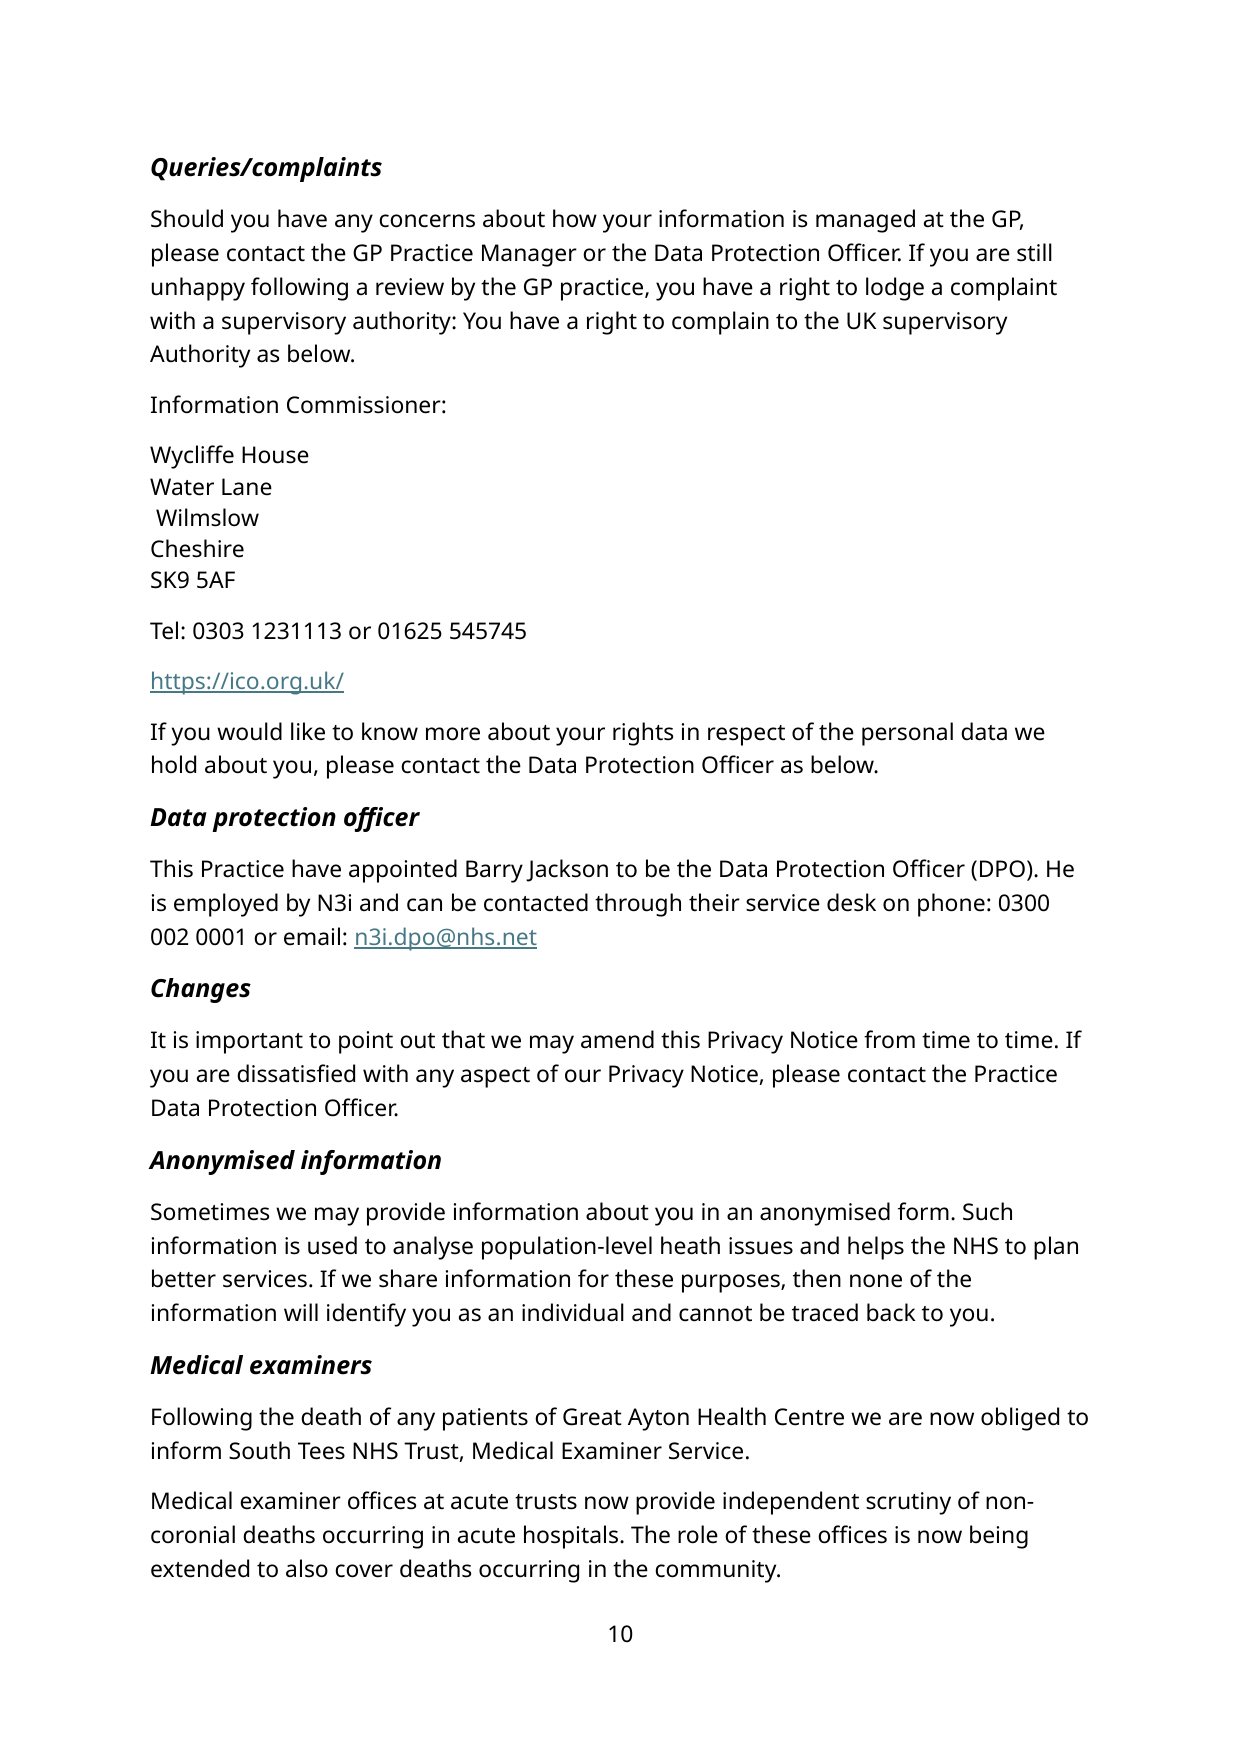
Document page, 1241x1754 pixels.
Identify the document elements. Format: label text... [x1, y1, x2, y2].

text Should you have any concerns about how your information is managed at the GP, please contact the GP Practice Manager or the Data Protection Officer. If you are still unhappy following a review by the GP practice, you have a right to lodge a complaint with a supervisory authority: You have a right to complain to the UK supervisory Authority as below. [150, 203, 1090, 370]
text Following the death of any patients of Great Ayton Health Centre we are now obliged to inform South Tees NHS Trust, Medical Examiner Service. [150, 1401, 1090, 1466]
text Anonymised information [150, 1142, 1090, 1176]
text Wilmslow [150, 502, 1090, 533]
text If you would like to know more about your rights in respect of the personal data we hold about you, please contact the Data Protection Officer as below. [150, 716, 1090, 781]
text Water Lane [150, 471, 1090, 502]
text Queries/complaints [150, 150, 1090, 184]
text Wycliffe House [150, 439, 1090, 471]
text Information Commissioner: [150, 389, 1090, 420]
text Changes [150, 971, 1090, 1005]
text This Practice have appointed Barry Jackson to be the Data Protection Officer (DPO). He is employed by N3i and can be contacted through their service desk on phone: 0300 002 0001 or email: n3i.dpo@nhs.net [150, 853, 1090, 952]
text Medical examiner offices at acute trusts now provide independent scrutiny of non-coronial deaths occurring in acute hospitals. The role of these offices is now being extended to also cover deaths occurring in the community. [150, 1485, 1090, 1584]
text SK9 5AF [150, 564, 1090, 596]
text Tel: 0303 1231113 or 01625 545745 [150, 615, 1090, 646]
text Cheshire [150, 533, 1090, 564]
text Data protection officer [150, 800, 1090, 834]
text Sometimes we may provide information about you in an anonymised form. Such information is used to analyse population-level heath issues and helps the NHS to plan better services. If we share information for these purposes, then none of the information will identify you as an individual and cannot be traced back to you. [150, 1196, 1090, 1328]
text https://ico.org.uk/ [150, 665, 1090, 696]
text Medical examiners [150, 1347, 1090, 1382]
text It is important to point out that we may amend this Privacy Notice from time to time. If you are dissatisfied with any aspect of our Privacy Notice, please contact the Practice Data Protection Officer. [150, 1024, 1090, 1123]
